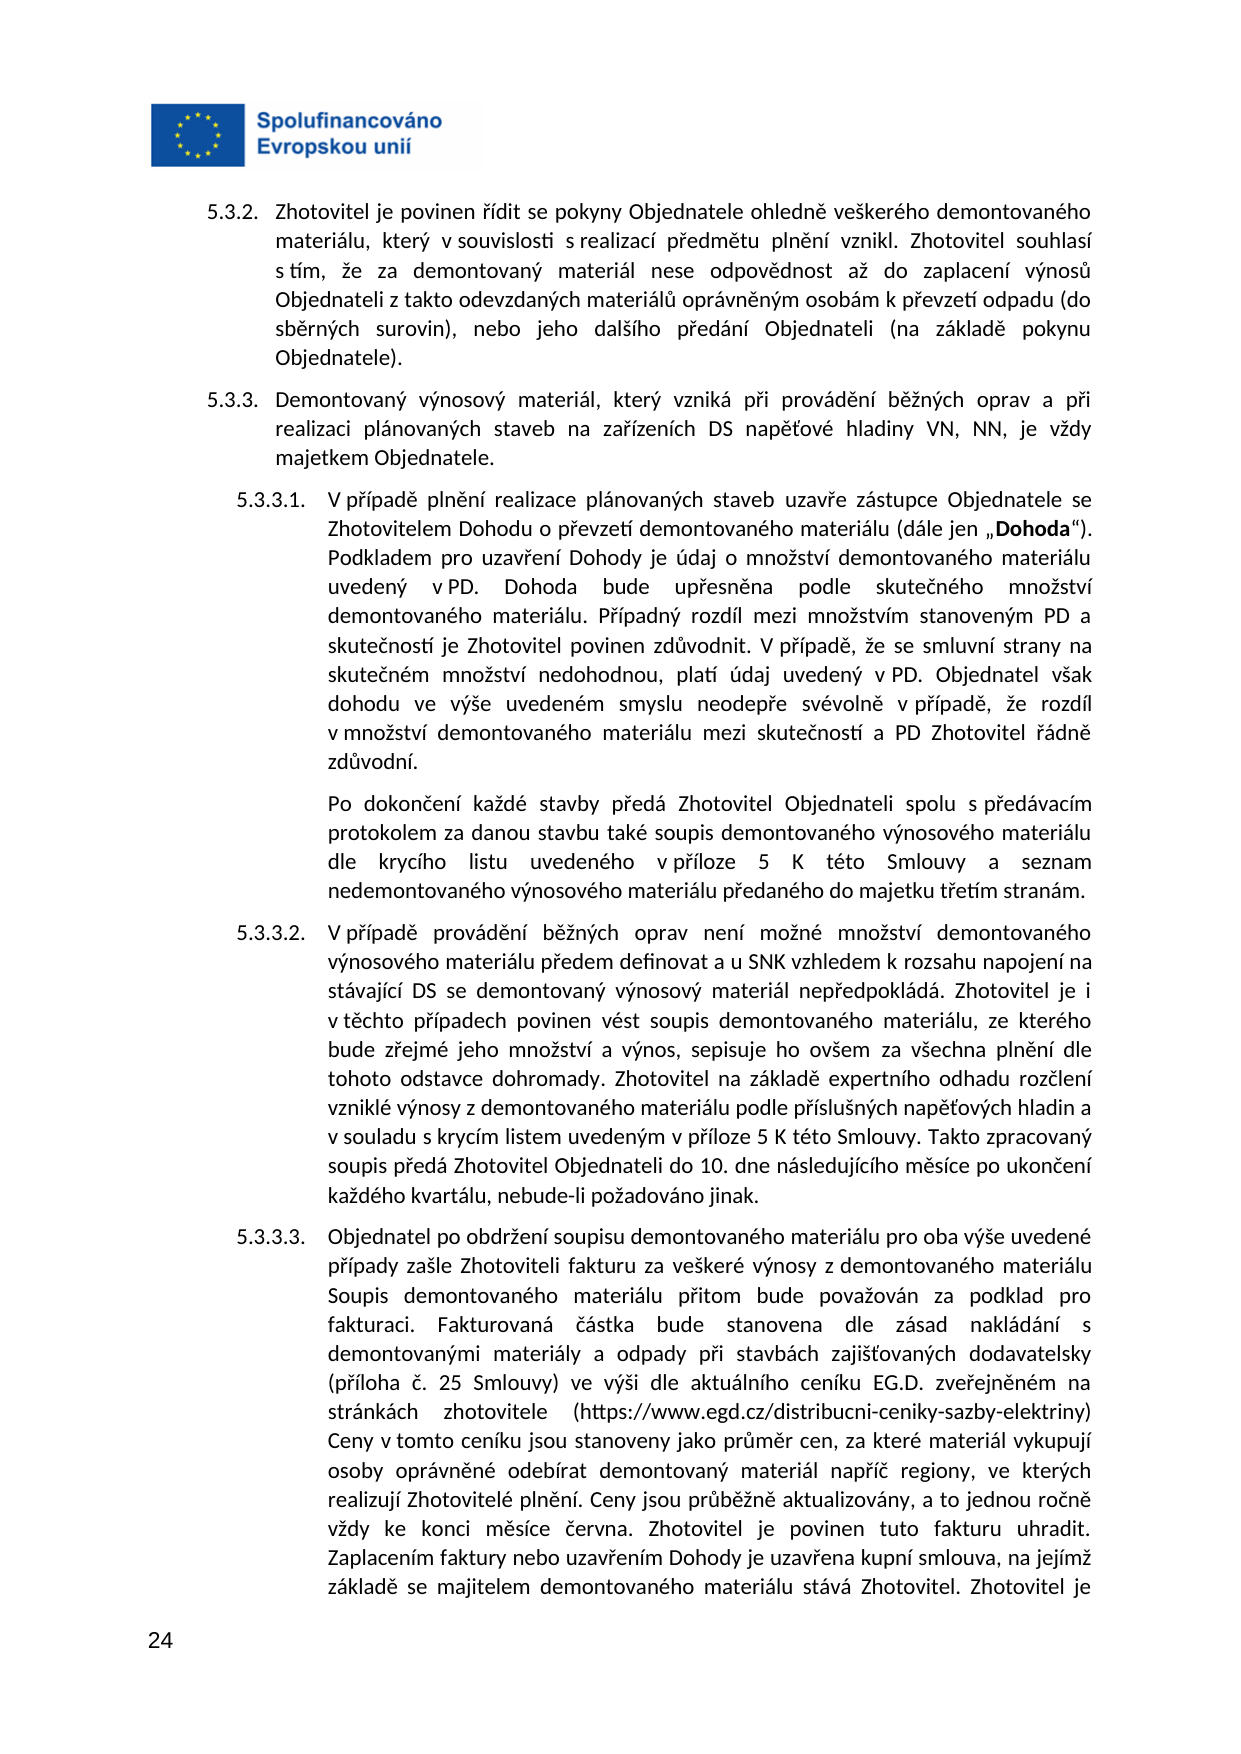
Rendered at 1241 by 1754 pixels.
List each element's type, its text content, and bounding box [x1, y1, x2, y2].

picture [147, 100, 483, 171]
list Demontovaný výnosový materiál, který vzniká při provádění běžných oprav a při realizaci plánovaných staveb na zařízeních DS napěťové hladiny VN, NN, je vždy majetkem Objednatele. [207, 384, 1093, 471]
list V případě provádění běžných oprav není možné množství demontovaného výnosového materiálu předem definovat a u SNK vzhledem k rozsahu napojení na stávající DS se demontovaný výnosový materiál nepředpokládá. Zhotovitel je i v těchto případech povinen vést soupis demontovaného materiálu, ze kterého bude zřejmé jeho množství a výnos, sepisuje ho ovšem za všechna plnění dle tohoto odstavce dohromady. Zhotovitel na základě expertního odhadu rozčlení vzniklé výnosy z demontovaného materiálu podle příslušných napěťových hladin a v souladu s krycím listem uvedeným v příloze 5 K této Smlouvy. Takto zpracovaný soupis předá Zhotovitel Objednateli do 10. dne následujícího měsíce po ukončení každého kvartálu, nebude-li požadováno jinak. [236, 917, 1093, 1209]
list V případě plnění realizace plánovaných staveb uzavře zástupce Objednatele se Zhotovitelem Dohodu o převzetí demontovaného materiálu (dále jen „Dohoda“). Podkladem pro uzavření Dohody je údaj o množství demontovaného materiálu uvedený v PD. Dohoda bude upřesněna podle skutečného množství demontovaného materiálu. Případný rozdíl mezi množstvím stanoveným PD a skutečností je Zhotovitel povinen zdůvodnit. V případě, že se smluvní strany na skutečném množství nedohodnou, platí údaj uvedený v PD. Objednatel však dohodu ve výše uvedeném smyslu neodepře svévolně v případě, že rozdíl v množství demontovaného materiálu mezi skutečností a PD Zhotovitel řádně zdůvodní. [236, 484, 1093, 776]
list Zhotovitel je povinen řídit se pokyny Objednatele ohledně veškerého demontovaného materiálu, který v souvislosti s realizací předmětu plnění vznikl. Zhotovitel souhlasí s tím, že za demontovaný materiál nese odpovědnost až do zaplacení výnosů Objednateli z takto odevzdaných materiálů oprávněným osobám k převzetí odpadu (do sběrných surovin), nebo jeho dalšího předání Objednateli (na základě pokynu Objednatele). [207, 196, 1093, 371]
text Po dokončení každé stavby předá Zhotovitel Objednateli spolu s předávacím protokolem za danou stavbu také soupis demontovaného výnosového materiálu dle krycího listu uvedeného v příloze 5 K této Smlouvy a seznam nedemontovaného výnosového materiálu předaného do majetku třetím stranám. [328, 788, 1093, 905]
